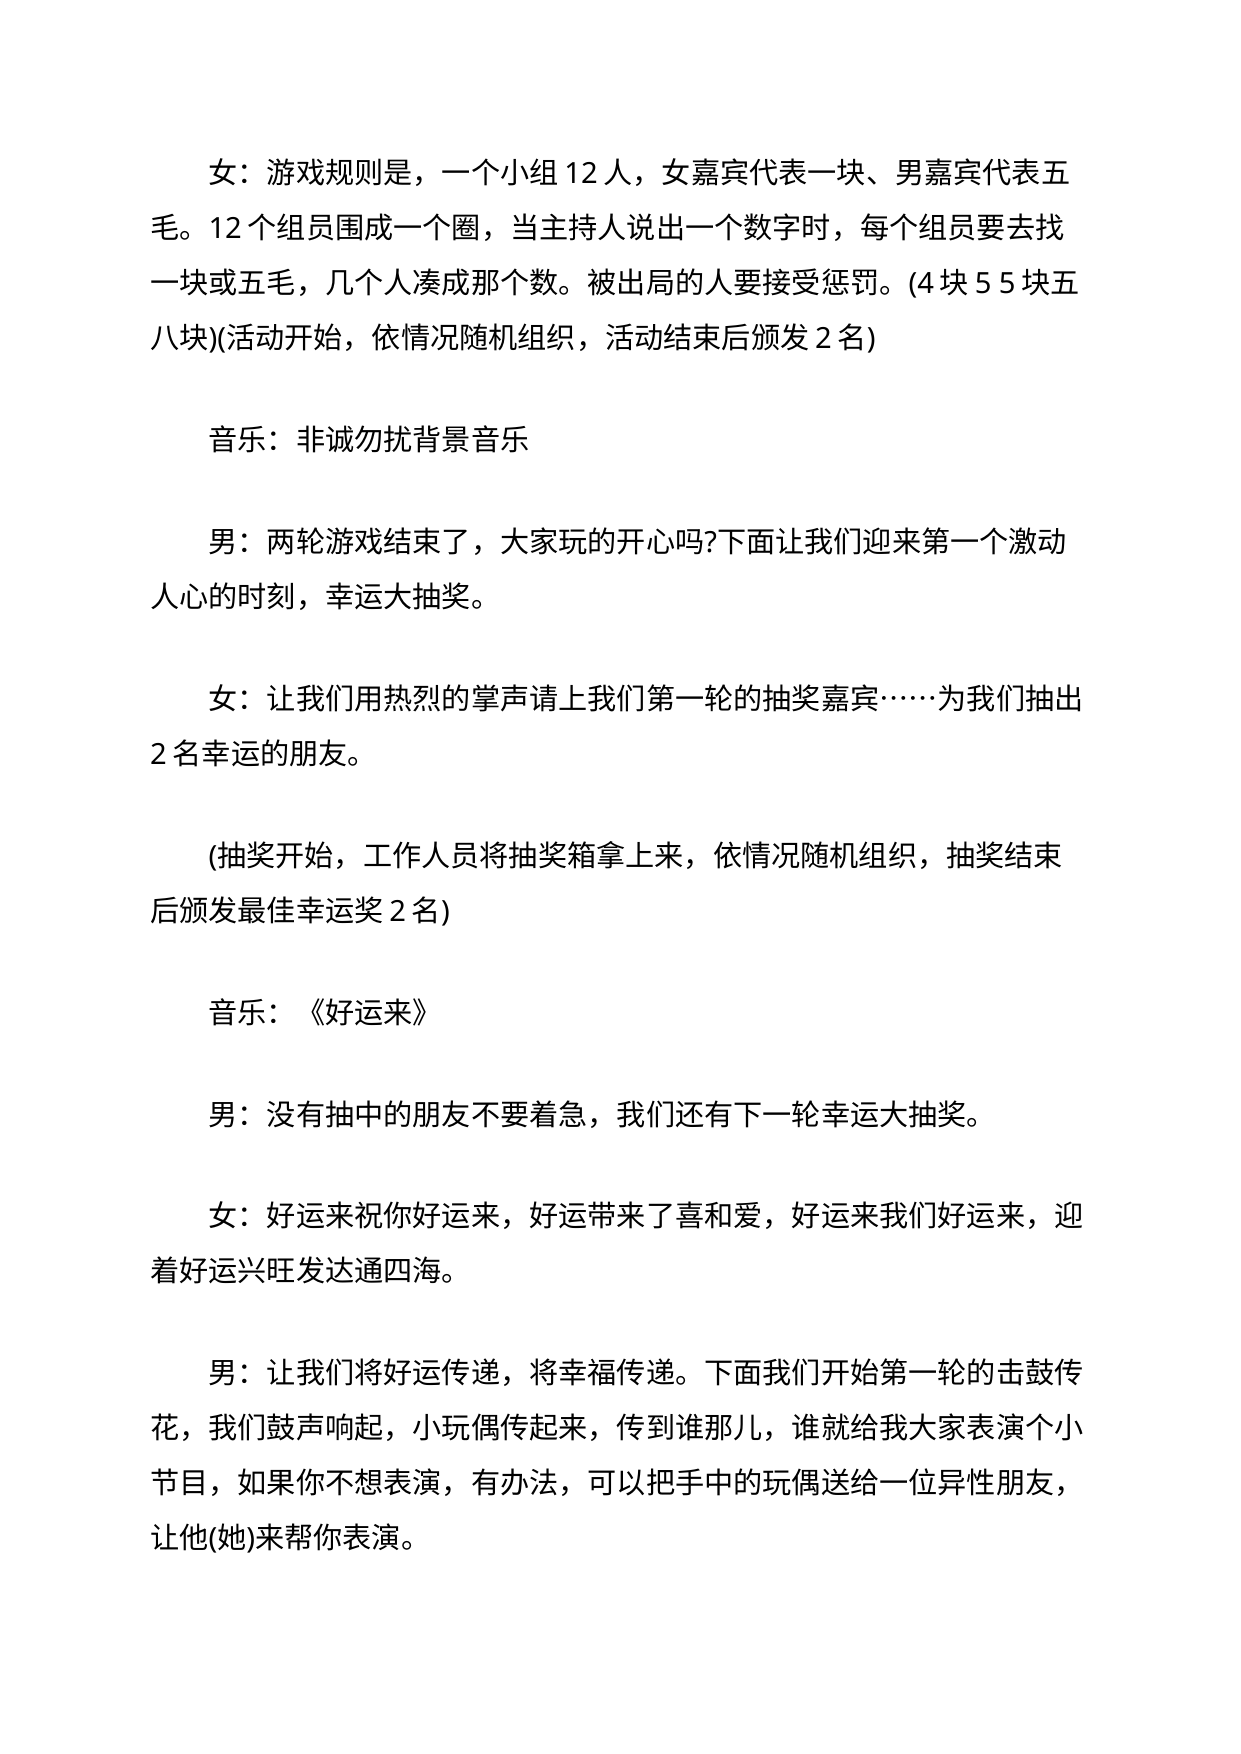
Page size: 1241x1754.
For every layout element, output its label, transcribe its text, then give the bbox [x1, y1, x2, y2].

text 女：让我们用热烈的掌声请上我们第一轮的抽奖嘉宾……为我们抽出2名幸运的朋友。 [150, 676, 1090, 773]
text (抽奖开始，工作人员将抽奖箱拿上来，依情况随机组织，抽奖结束后颁发最佳幸运奖2名) [150, 832, 1090, 930]
text 男：两轮游戏结束了，大家玩的开心吗?下面让我们迎来第一个激动人心的时刻，幸运大抽奖。 [150, 519, 1090, 616]
text 男：没有抽中的朋友不要着急，我们还有下一轮幸运大抽奖。 [150, 1091, 1090, 1133]
text 男：让我们将好运传递，将幸福传递。下面我们开始第一轮的击鼓传花，我们鼓声响起，小玩偶传起来，传到谁那儿，谁就给我大家表演个小节目，如果你不想表演，有办法，可以把手中的玩偶送给一位异性朋友，让他(她)来帮你表演。 [150, 1349, 1090, 1557]
text 女：游戏规则是，一个小组12人，女嘉宾代表一块、男嘉宾代表五毛。12个组员围成一个圈，当主持人说出一个数字时，每个组员要去找一块或五毛，几个人凑成那个数。被出局的人要接受惩罚。(4块5 5块五 八块)(活动开始，依情况随机组织，活动结束后颁发2名) [150, 150, 1090, 357]
text 音乐：《好运来》 [150, 989, 1090, 1032]
text 女：好运来祝你好运来，好运带来了喜和爱，好运来我们好运来，迎着好运兴旺发达通四海。 [150, 1193, 1090, 1290]
text 音乐：非诚勿扰背景音乐 [150, 417, 1090, 459]
